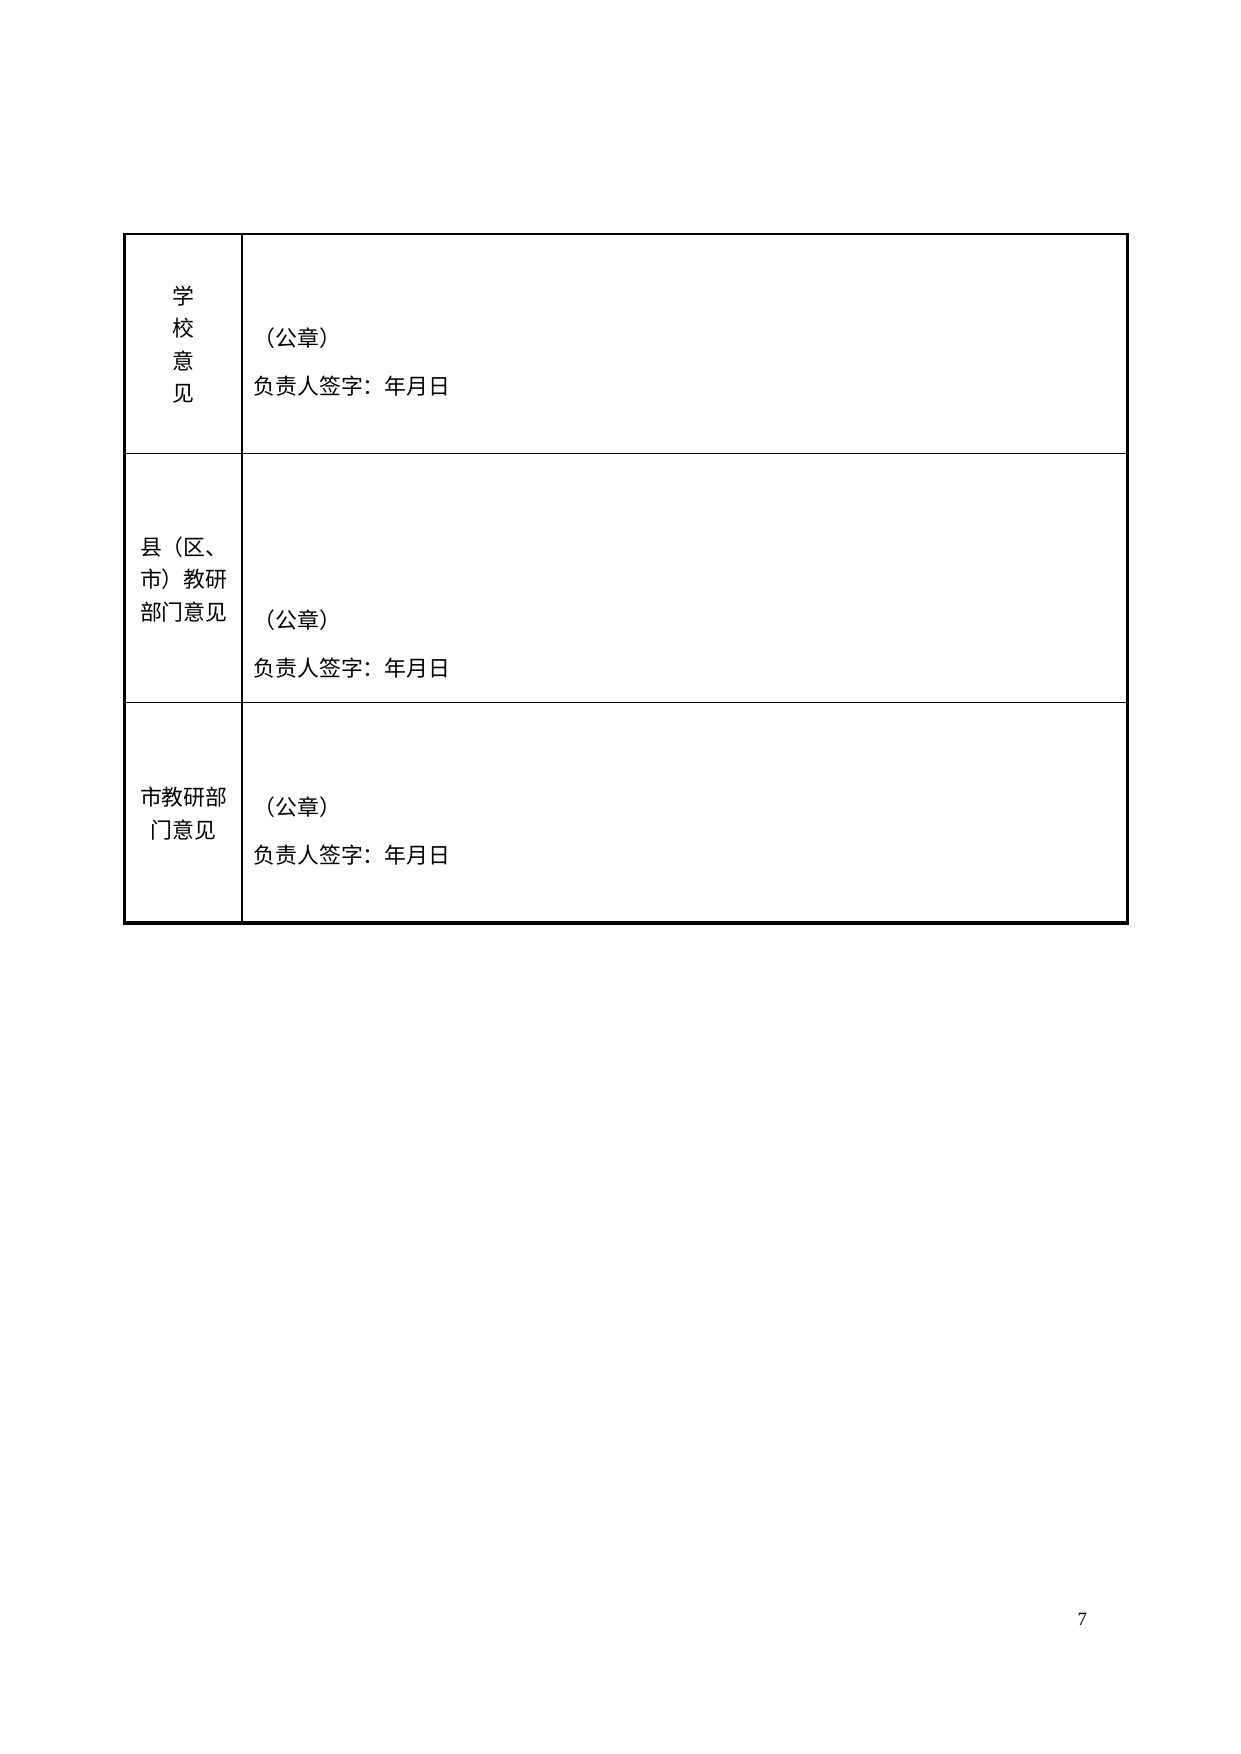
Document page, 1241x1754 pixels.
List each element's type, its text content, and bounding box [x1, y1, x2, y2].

table_cell 市教研部门意见 [126, 703, 241, 921]
table_cell 学 校 意 见 [126, 235, 241, 452]
table_cell （公章） 负责人签字：年月日 [243, 703, 1126, 921]
table_cell （公章） 负责人签字：年月日 [243, 235, 1126, 452]
table_cell （公章） 负责人签字：年月日 [243, 454, 1126, 702]
table_cell 县（区、市）教研部门意见 [126, 454, 241, 702]
